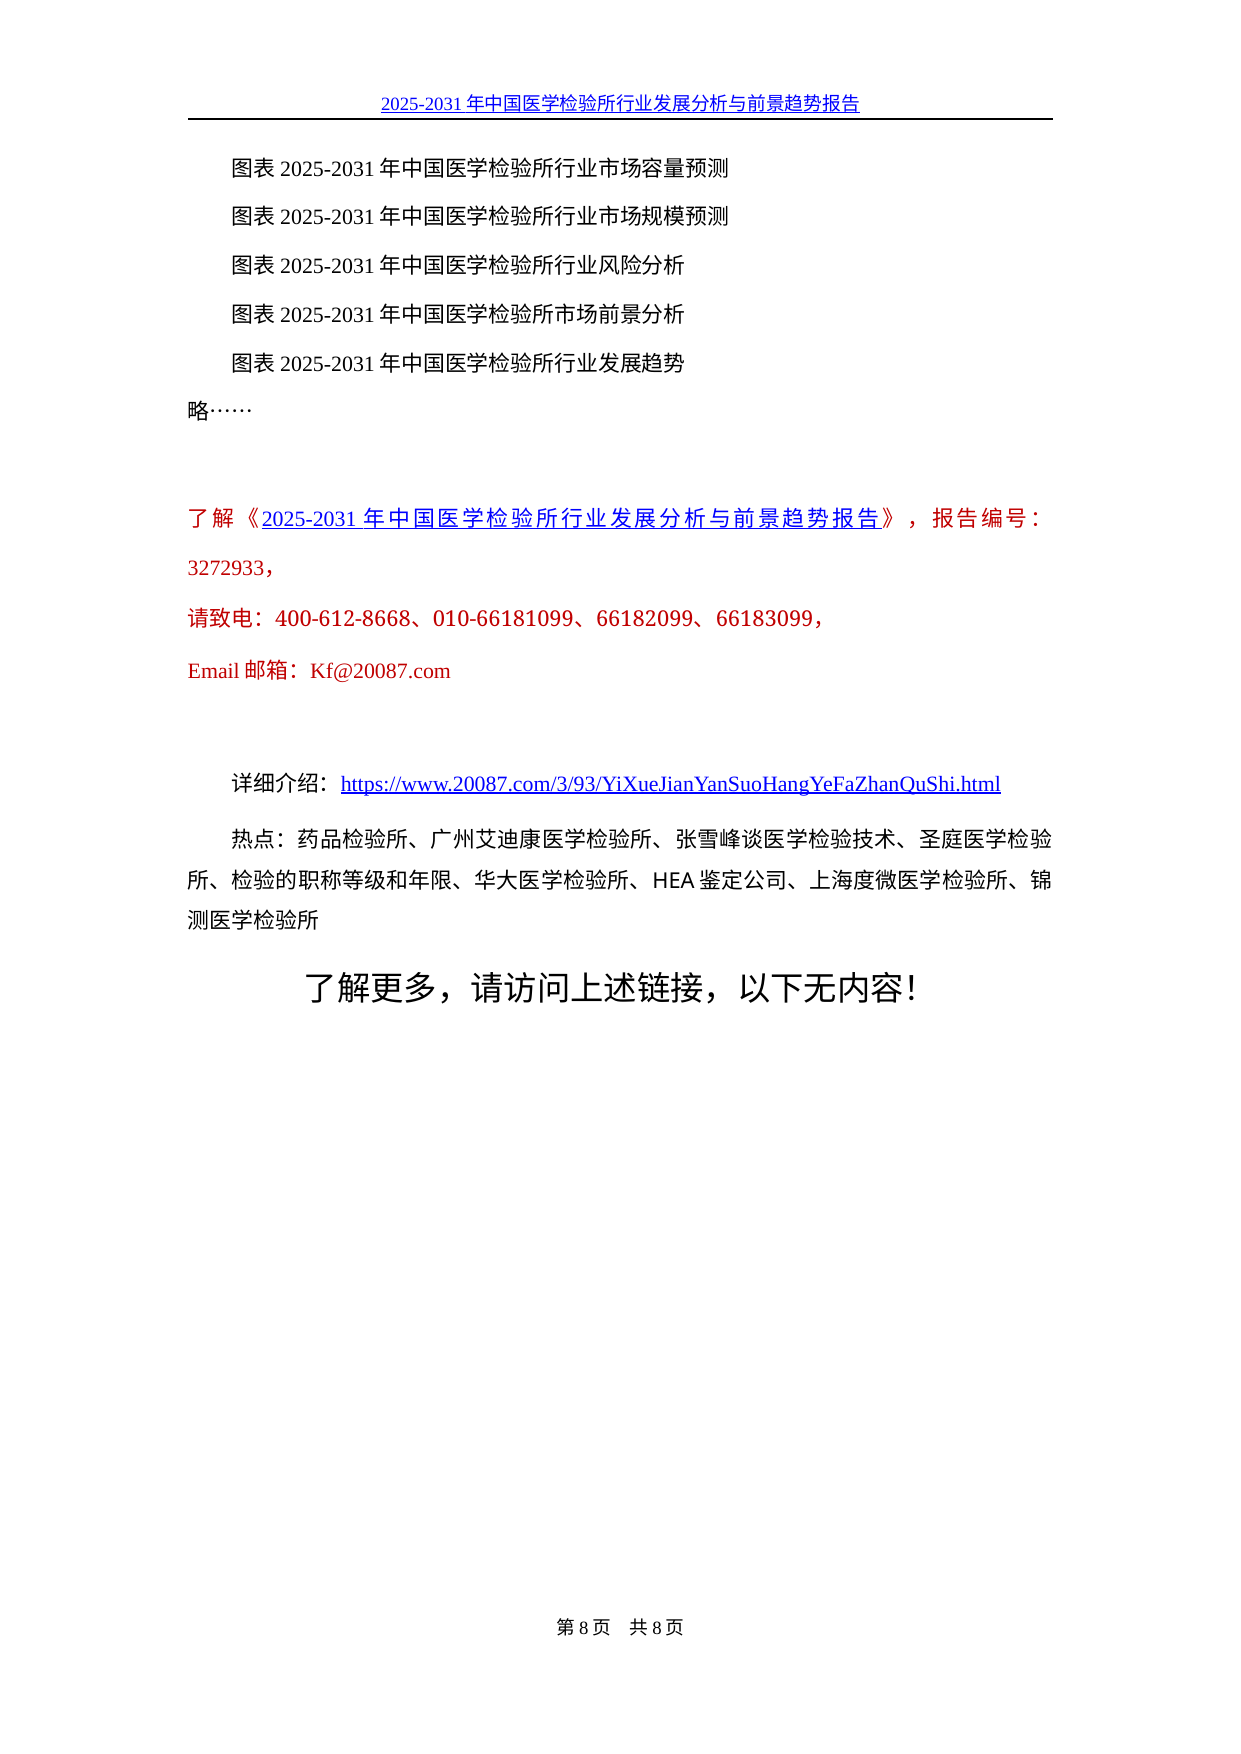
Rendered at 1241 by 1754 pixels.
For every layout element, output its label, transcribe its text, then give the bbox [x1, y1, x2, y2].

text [187, 150, 1053, 426]
text 请致电：400-612-8668、010-66181099、66182099、66183099， [187, 601, 1053, 633]
text 热点：药品检验所、广州艾迪康医学检验所、张雪峰谈医学检验技术、圣庭医学检验所、检验的职称等级和年限、华大医学检验所、HEA鉴定公司、上海度微医学检验所、锦测医学检验所 [187, 822, 1053, 936]
text Email邮箱：Kf@20087.com [187, 652, 1053, 685]
text 了解《2025-2031年中国医学检验所行业发展分析与前景趋势报告》，报告编号：3272933， [187, 500, 1053, 582]
title 了解更多，请访问上述链接，以下无内容！ [187, 953, 1053, 1018]
text 详细介绍：https://www.20087.com/3/93/YiXueJianYanSuoHangYeFaZhanQuShi.html [187, 765, 1053, 798]
